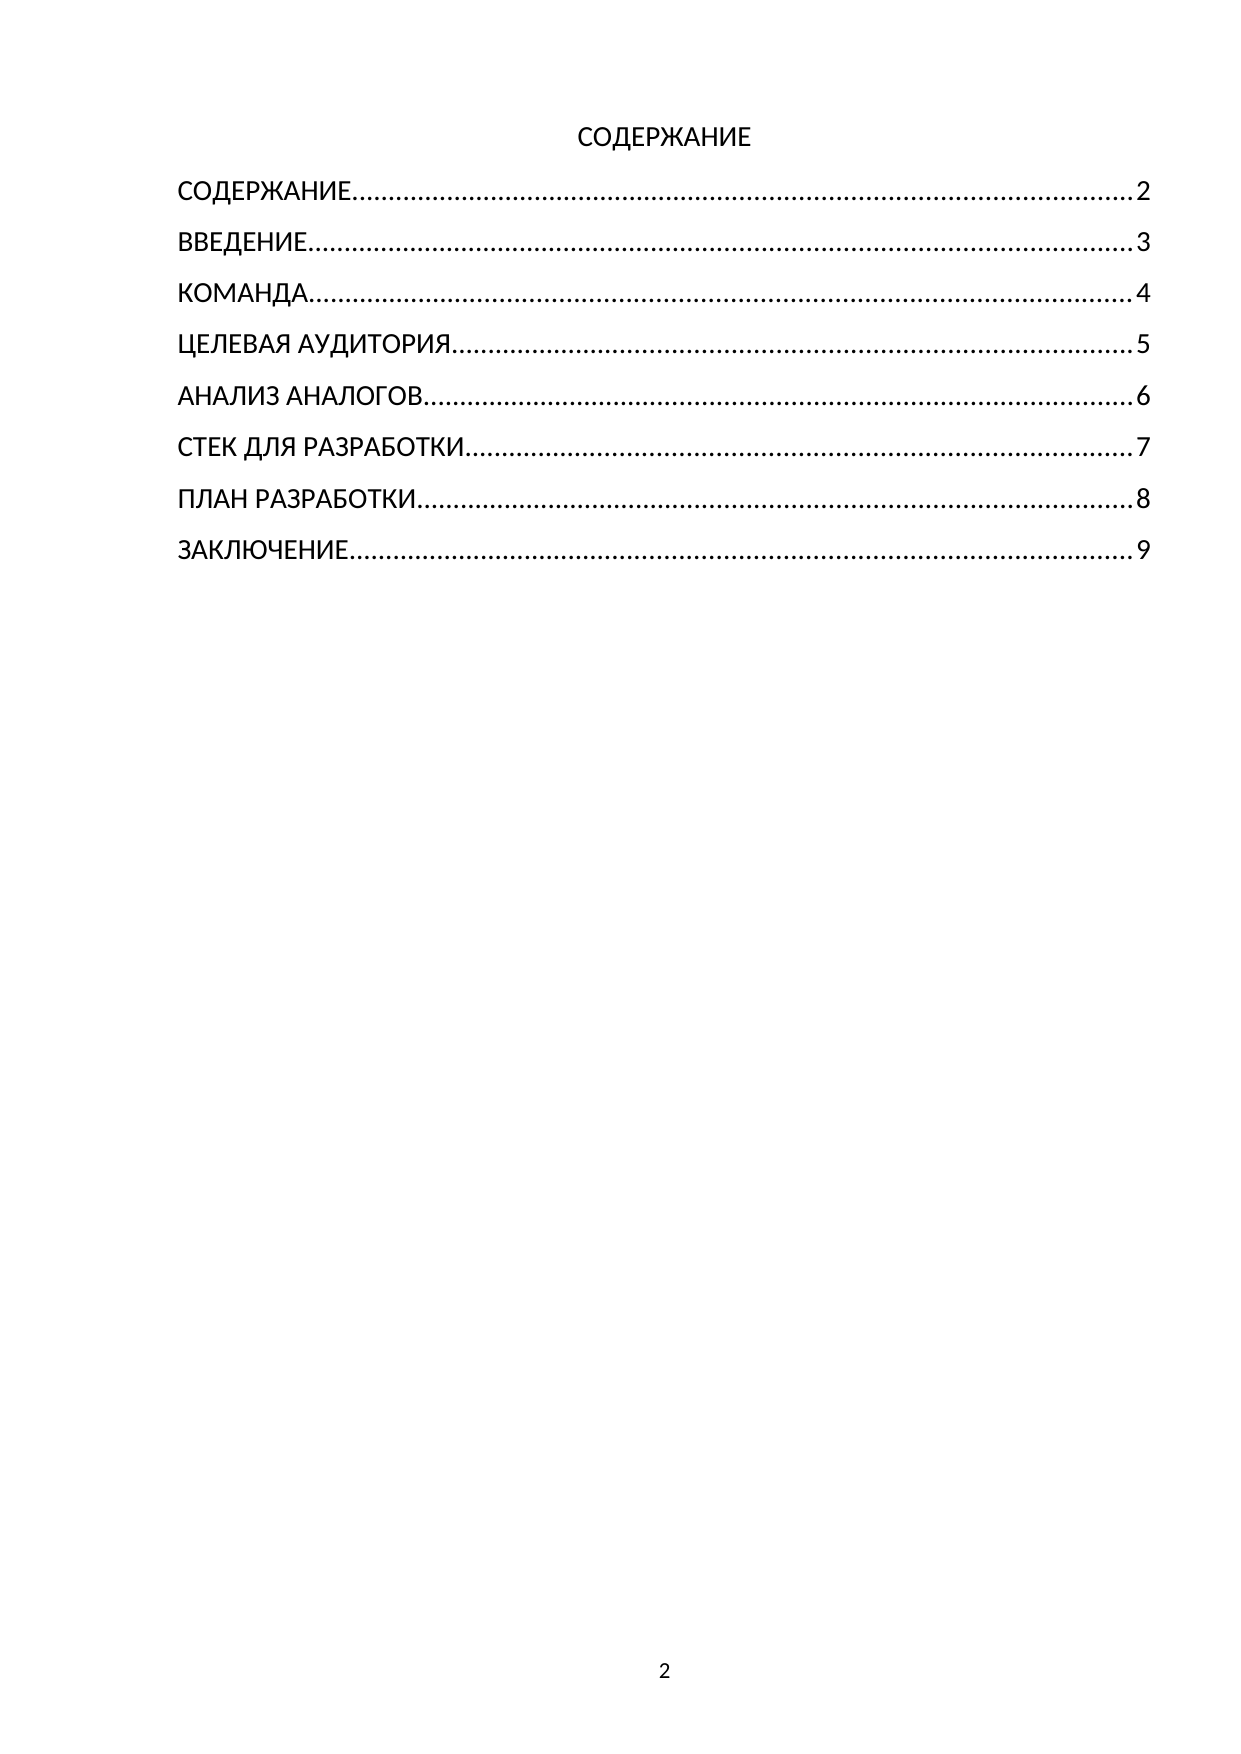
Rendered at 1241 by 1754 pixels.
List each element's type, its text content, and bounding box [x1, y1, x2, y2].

text АНАЛИЗ АНАЛОГОВ 6 [177, 377, 1152, 413]
text СОДЕРЖАНИЕ 2 [177, 172, 1152, 207]
text ВВЕДЕНИЕ 3 [177, 223, 1152, 258]
text ЗАКЛЮЧЕНИЕ 9 [177, 531, 1152, 567]
subtitle СОДЕРЖАНИЕ [177, 118, 1152, 154]
text ПЛАН РАЗРАБОТКИ 8 [177, 480, 1152, 515]
text КОМАНДА 4 [177, 274, 1152, 310]
text ЦЕЛЕВАЯ АУДИТОРИЯ 5 [177, 326, 1152, 361]
text СТЕК ДЛЯ РАЗРАБОТКИ 7 [177, 428, 1152, 464]
